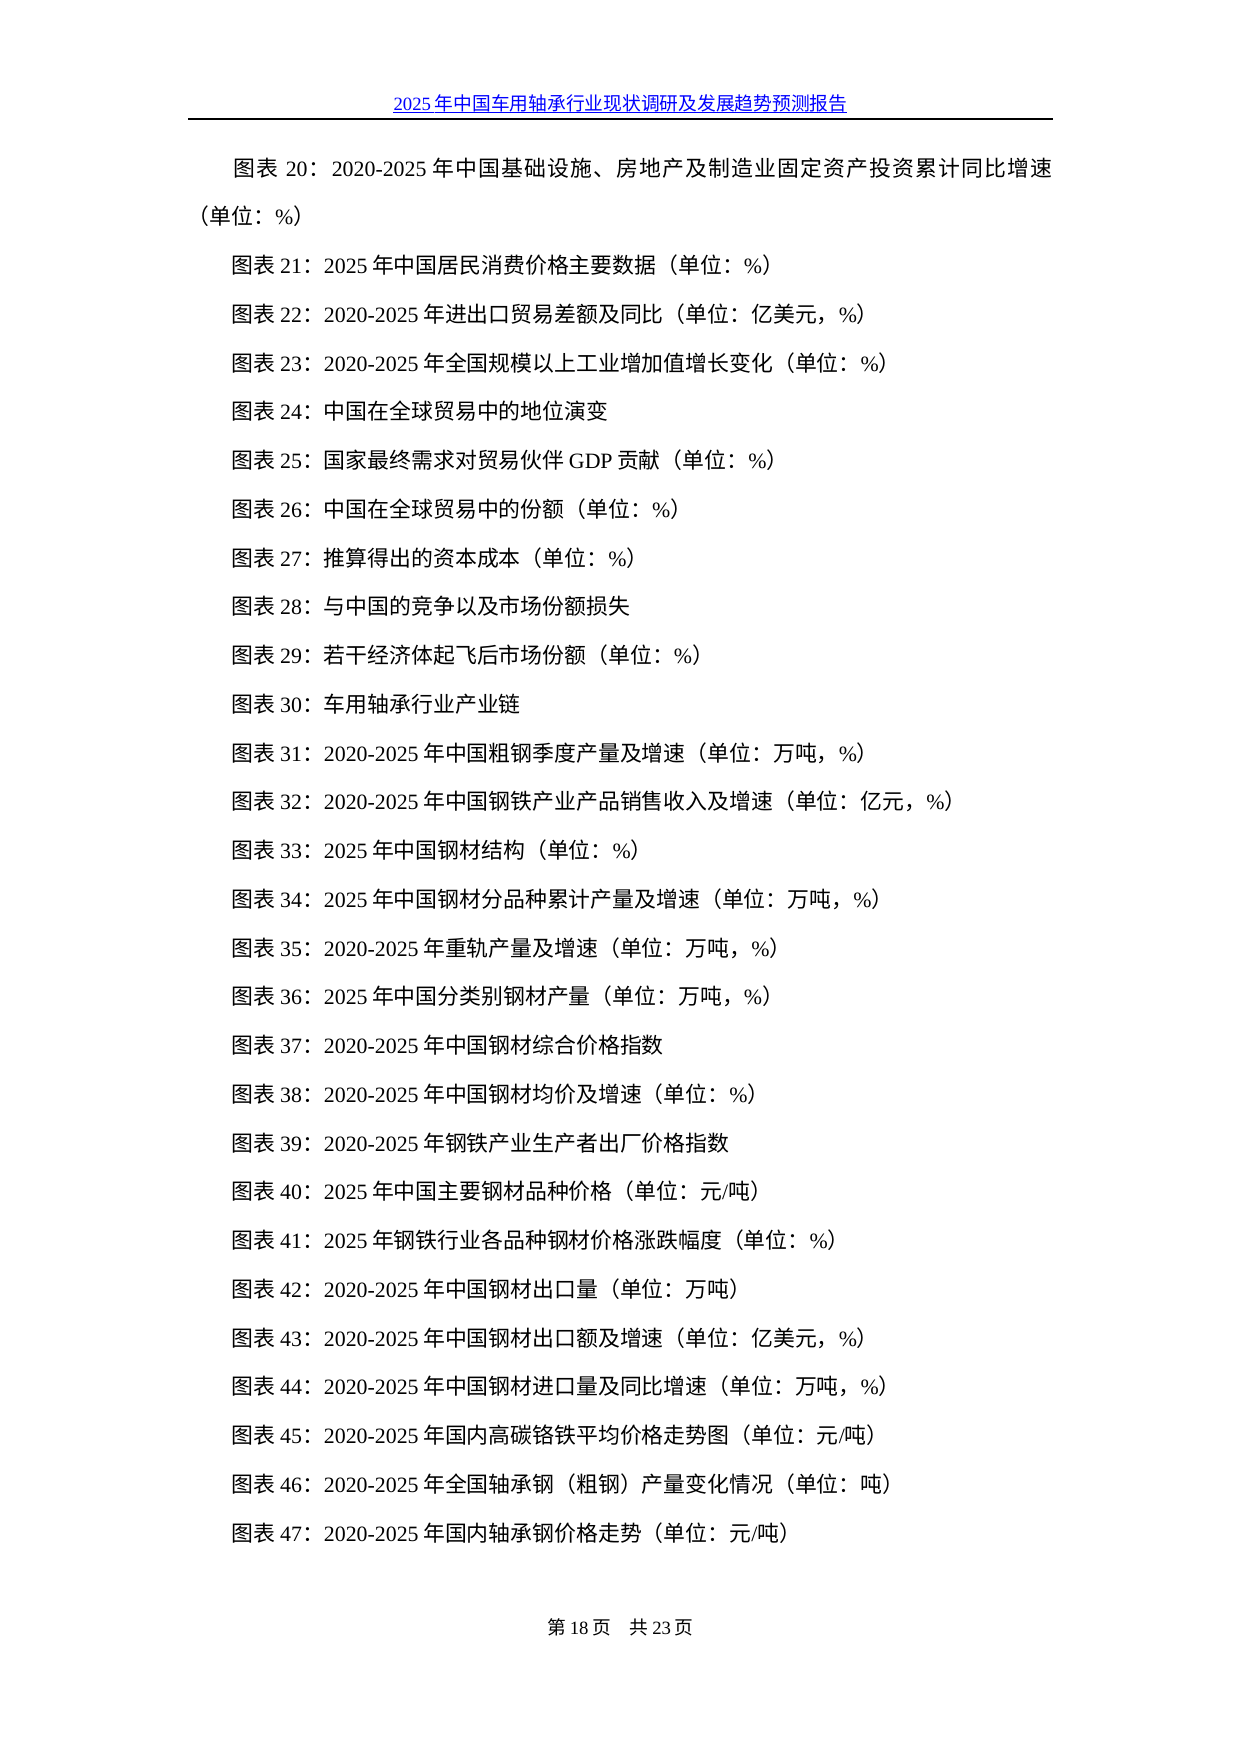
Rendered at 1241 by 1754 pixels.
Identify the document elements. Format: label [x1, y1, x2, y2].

text [187, 150, 1053, 1548]
